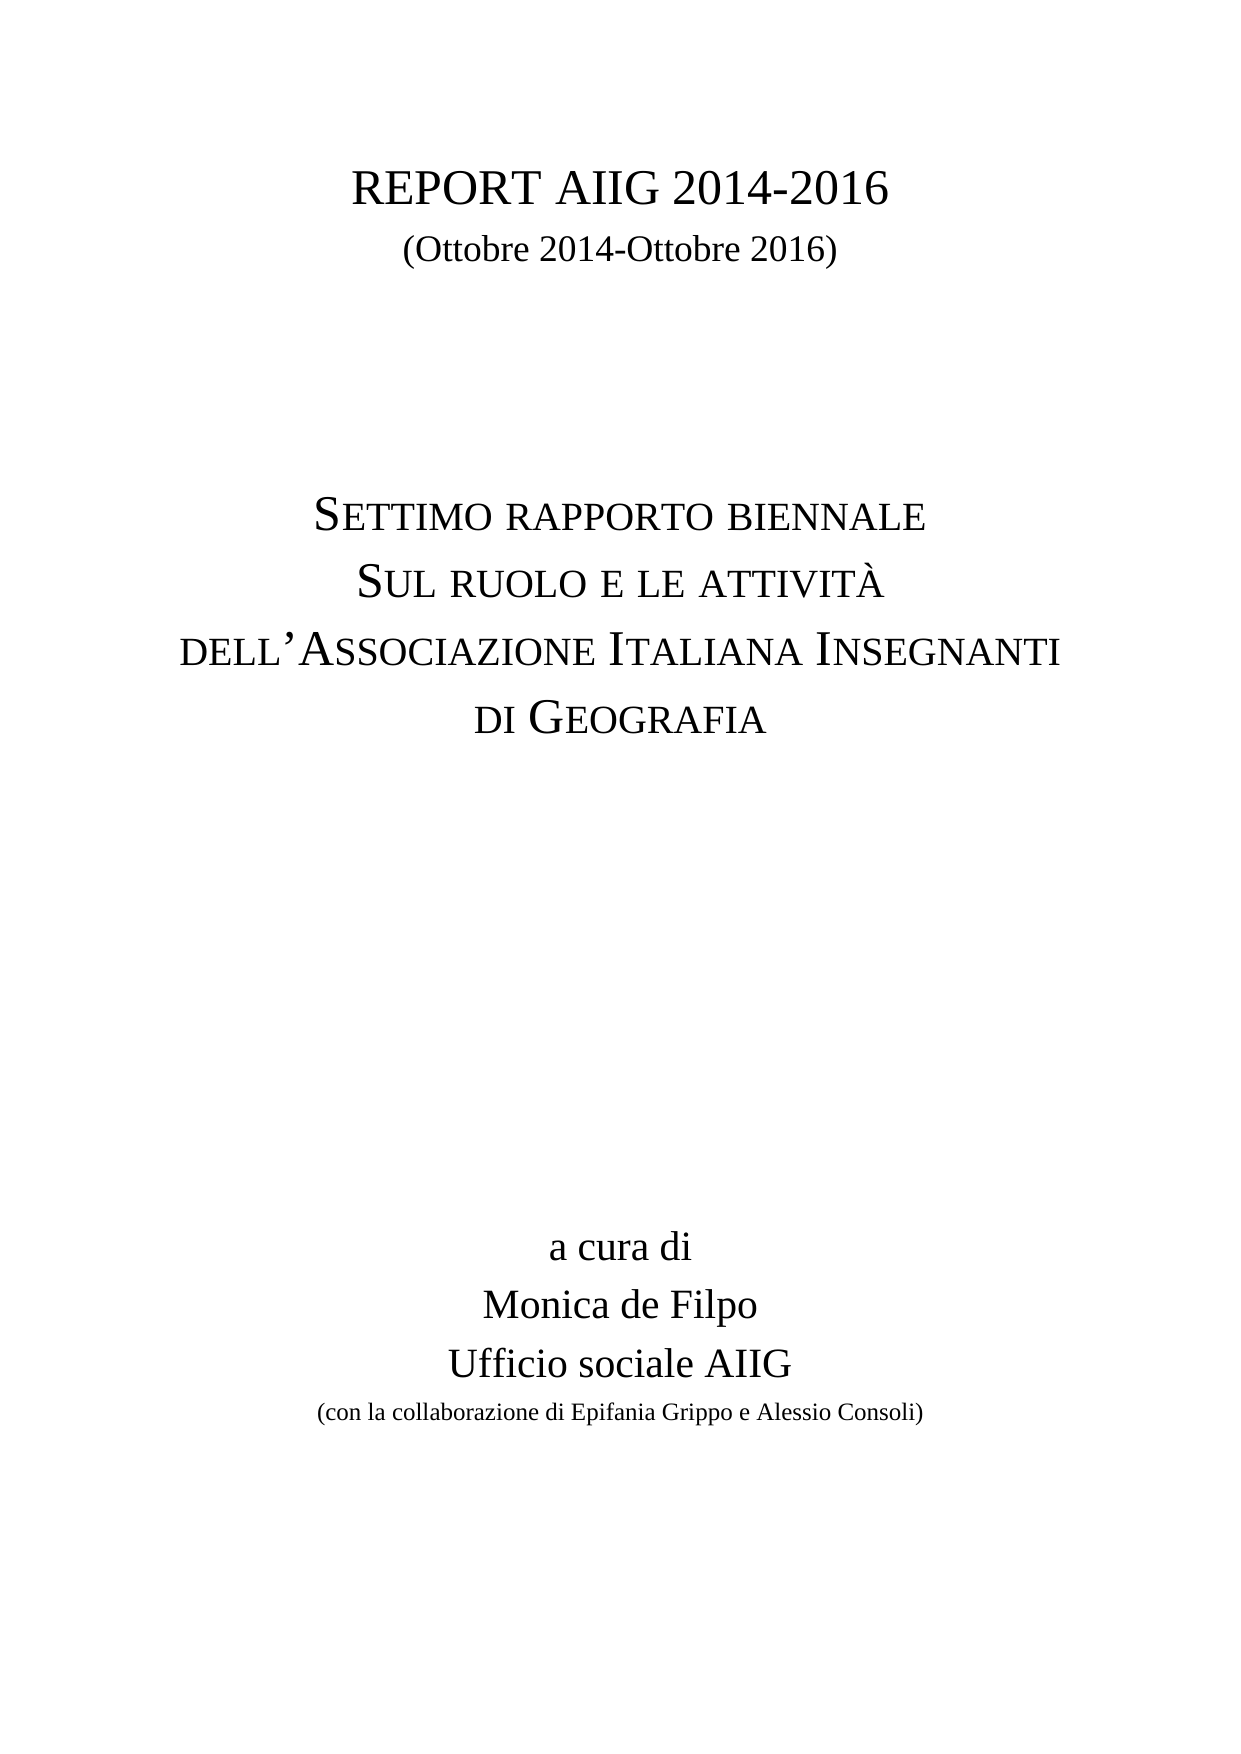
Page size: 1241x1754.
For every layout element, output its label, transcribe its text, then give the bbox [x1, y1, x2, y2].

text a cura di [118, 1222, 1122, 1269]
text (con la collaborazione di Epifania Grippo e Alessio Consoli) [118, 1397, 1122, 1425]
text di Geografia [118, 687, 1122, 744]
text dell’Associazione Italiana Insegnanti [118, 619, 1122, 677]
text Sul ruolo e le attività [118, 551, 1122, 609]
text Monica de Filpo [118, 1280, 1122, 1328]
text REPORT AIIG 2014-2016 [118, 158, 1122, 216]
text Ufficio sociale AIIG [118, 1338, 1122, 1386]
text (Ottobre 2014-Ottobre 2016) [118, 226, 1122, 269]
text Settimo rapporto biennale [118, 483, 1122, 541]
